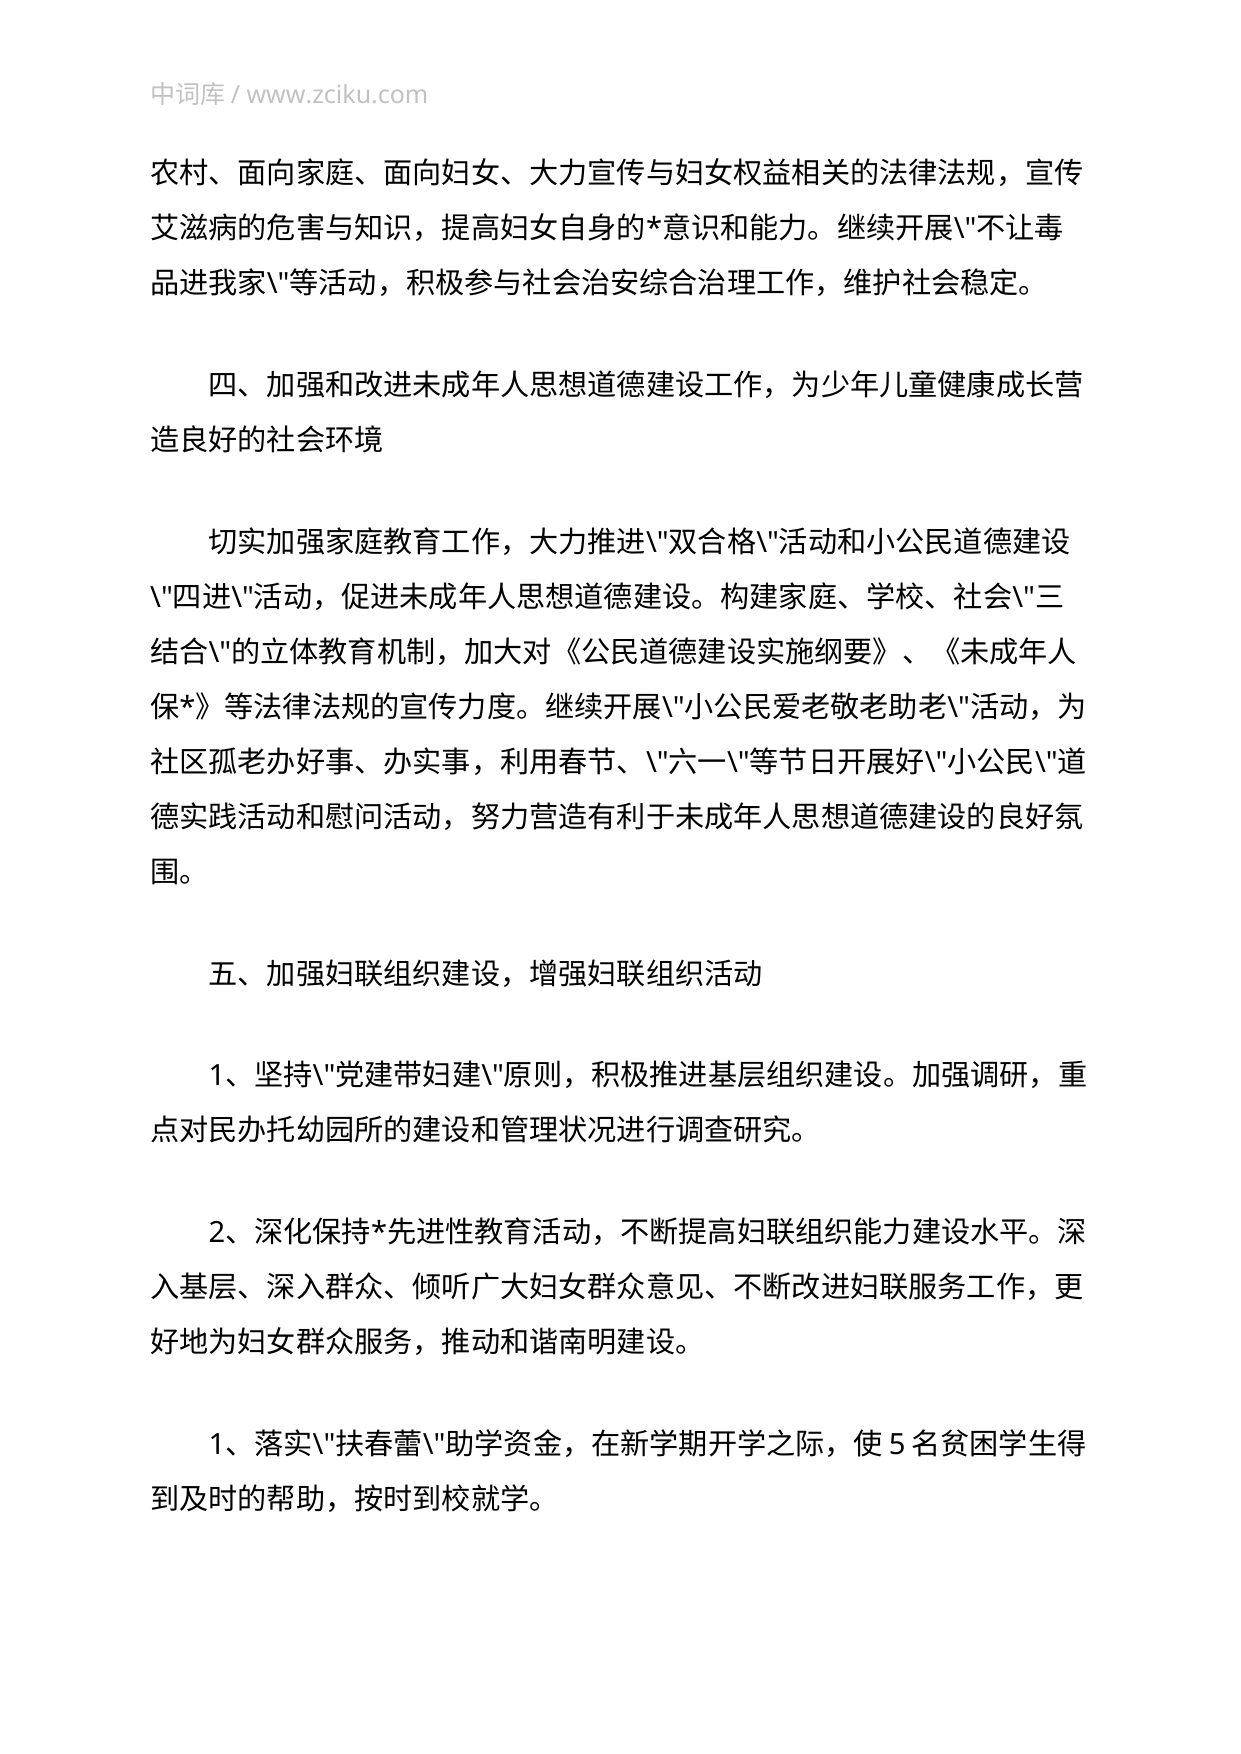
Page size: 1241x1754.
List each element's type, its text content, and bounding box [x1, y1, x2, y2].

text 2、深化保持*先进性教育活动，不断提高妇联组织能力建设水平。深入基层、深入群众、倾听广大妇女群众意见、不断改进妇联服务工作，更好地为妇女群众服务，推动和谐南明建设。 [150, 1209, 1090, 1361]
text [150, 150, 1090, 302]
text 1、落实\"扶春蕾\"助学资金，在新学期开学之际，使5名贫困学生得到及时的帮助，按时到校就学。 [150, 1420, 1090, 1518]
text 四、加强和改进未成年人思想道德建设工作，为少年儿童健康成长营造良好的社会环境 [150, 362, 1090, 459]
text 五、加强妇联组织建设，增强妇联组织活动 [150, 950, 1090, 992]
text 1、坚持\"党建带妇建\"原则，积极推进基层组织建设。加强调研，重点对民办托幼园所的建设和管理状况进行调查研究。 [150, 1052, 1090, 1149]
text 切实加强家庭教育工作，大力推进\"双合格\"活动和小公民道德建设\"四进\"活动，促进未成年人思想道德建设。构建家庭、学校、社会\"三结合\"的立体教育机制，加大对《公民道德建设实施纲要》、《未成年人保*》等法律法规的宣传力度。继续开展\"小公民爱老敬老助老\"活动，为社区孤老办好事、办实事，利用春节、\"六一\"等节日开展好\"小公民\"道德实践活动和慰问活动，努力营造有利于未成年人思想道德建设的良好氛围。 [150, 518, 1090, 891]
